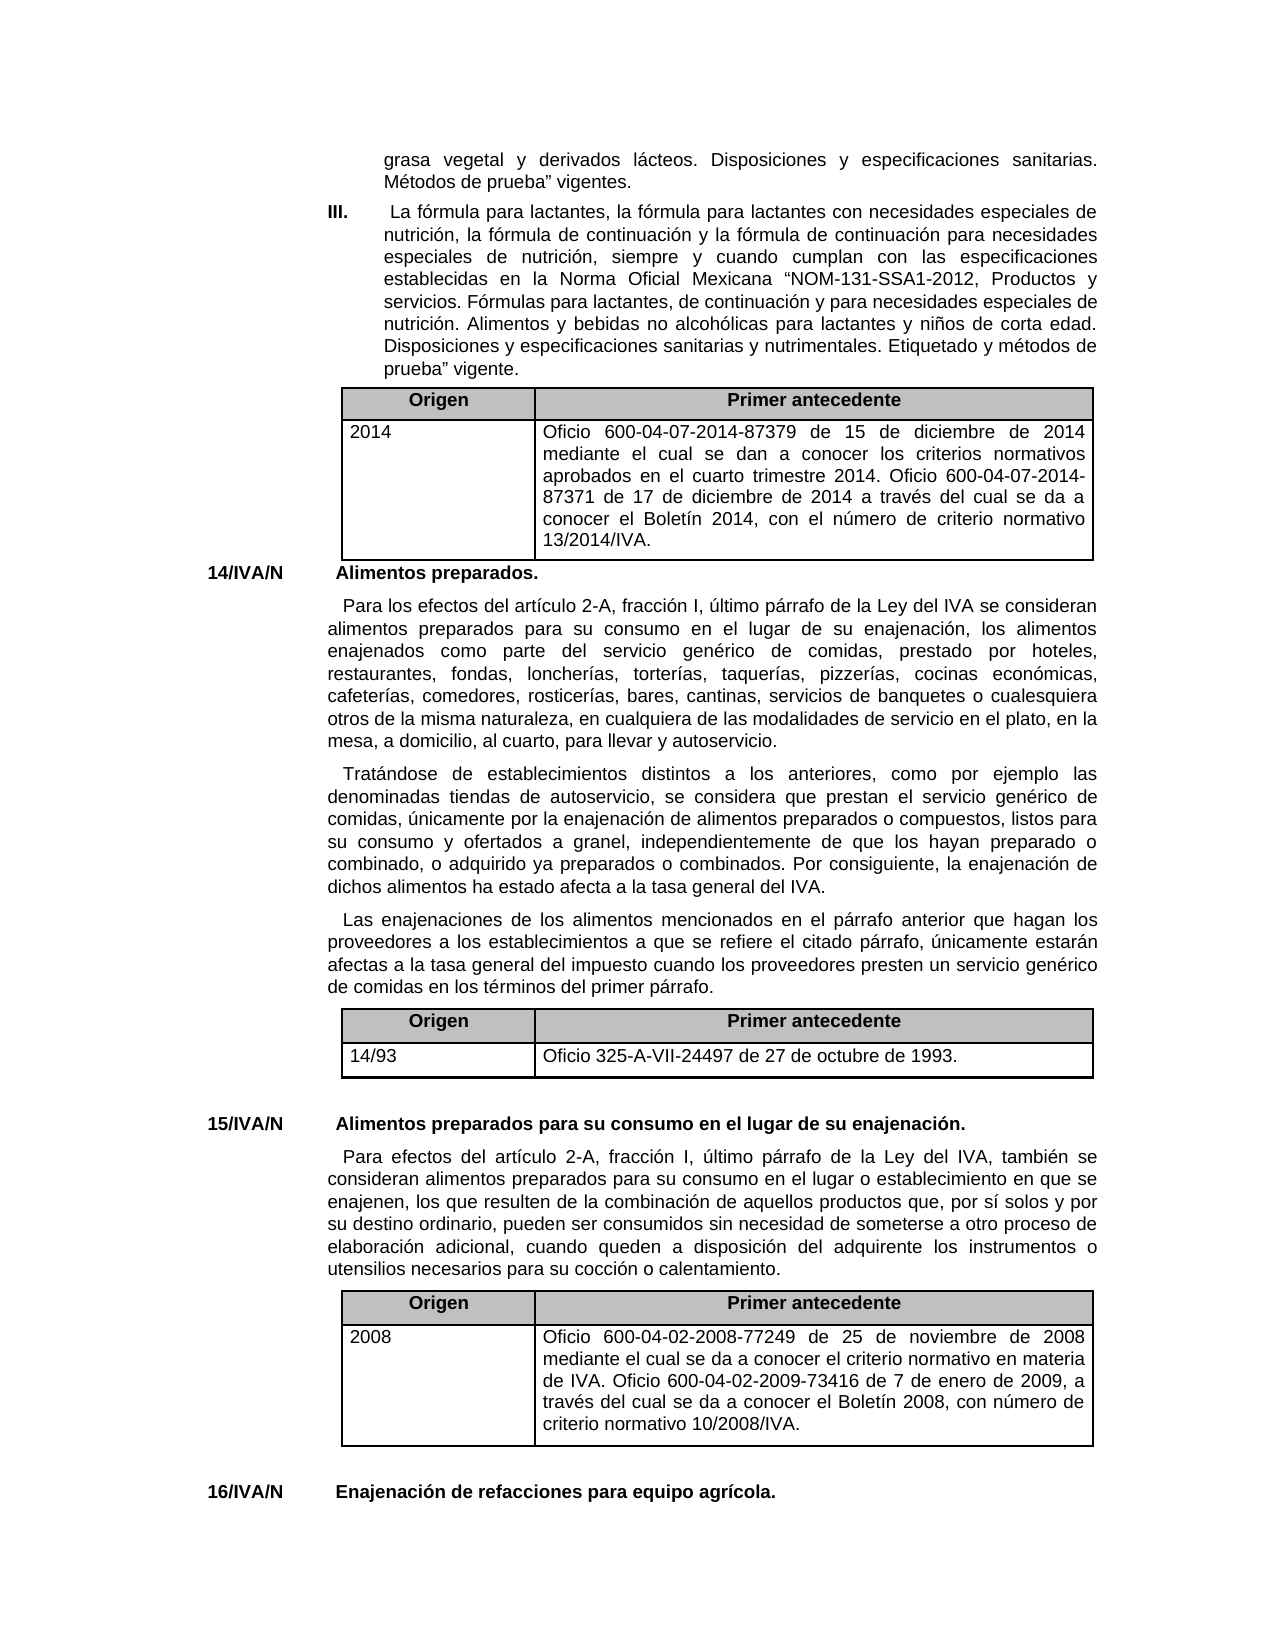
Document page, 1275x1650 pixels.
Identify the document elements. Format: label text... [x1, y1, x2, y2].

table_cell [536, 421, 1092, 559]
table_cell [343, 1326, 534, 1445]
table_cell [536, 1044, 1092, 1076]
text Para efectos del artículo 2-A, fracción I, último párrafo de la Ley del IVA, también se consideran alimentos preparados para su consumo en el lugar o establecimiento en que se enajenen, los que resulten de la combinación de aquellos productos que, por sí solos y por su destino ordinario, pueden ser consumidos sin necesidad de someterse a otro proceso de elaboración adicional, cuando queden a disposición del adquirente los instrumentos o utensilios necesarios para su cocción o calentamiento. [207, 1144, 1098, 1279]
text III. La fórmula para lactantes, la fórmula para lactantes con necesidades especiales de nutrición, la fórmula de continuación y la fórmula de continuación para necesidades especiales de nutrición, siempre y cuando cumplan con las especificaciones establecidas en la Norma Oficial Mexicana “NOM-131-SSA1-2012, Productos y servicios. Fórmulas para lactantes, de continuación y para necesidades especiales de nutrición. Alimentos y bebidas no alcohólicas para lactantes y niños de corta edad. Disposiciones y especificaciones sanitarias y nutrimentales. Etiquetado y métodos de prueba” vigente. [327, 201, 1098, 379]
text 14/IVA/N Alimentos preparados. [207, 561, 1098, 583]
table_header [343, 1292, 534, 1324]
text 15/IVA/N Alimentos preparados para su consumo en el lugar de su enajenación. [207, 1112, 1098, 1134]
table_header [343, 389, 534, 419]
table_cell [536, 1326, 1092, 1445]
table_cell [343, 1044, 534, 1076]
text Las enajenaciones de los alimentos mencionados en el párrafo anterior que hagan los proveedores a los establecimientos a que se refiere el citado párrafo, únicamente estarán afectas a la tasa general del impuesto cuando los proveedores presten un servicio genérico de comidas en los términos del primer párrafo. [207, 908, 1098, 998]
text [327, 148, 1098, 192]
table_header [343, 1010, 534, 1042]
text Tratándose de establecimientos distintos a los anteriores, como por ejemplo las denominadas tiendas de autoservicio, se considera que prestan el servicio genérico de comidas, únicamente por la enajenación de alimentos preparados o compuestos, listos para su consumo y ofertados a granel, independientemente de que los hayan preparado o combinado, o adquirido ya preparados o combinados. Por consiguiente, la enajenación de dichos alimentos ha estado afecta a la tasa general del IVA. [207, 762, 1098, 897]
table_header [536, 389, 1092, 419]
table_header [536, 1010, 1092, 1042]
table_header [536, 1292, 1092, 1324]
text 16/IVA/N Enajenación de refacciones para equipo agrícola. [207, 1480, 1098, 1502]
text Para los efectos del artículo 2-A, fracción I, último párrafo de la Ley del IVA se consideran alimentos preparados para su consumo en el lugar de su enajenación, los alimentos enajenados como parte del servicio genérico de comidas, prestado por hoteles, restaurantes, fondas, loncherías, torterías, taquerías, pizzerías, cocinas económicas, cafeterías, comedores, rosticerías, bares, cantinas, servicios de banquetes o cualesquiera otros de la misma naturaleza, en cualquiera de las modalidades de servicio en el plato, en la mesa, a domicilio, al cuarto, para llevar y autoservicio. [207, 594, 1098, 752]
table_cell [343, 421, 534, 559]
